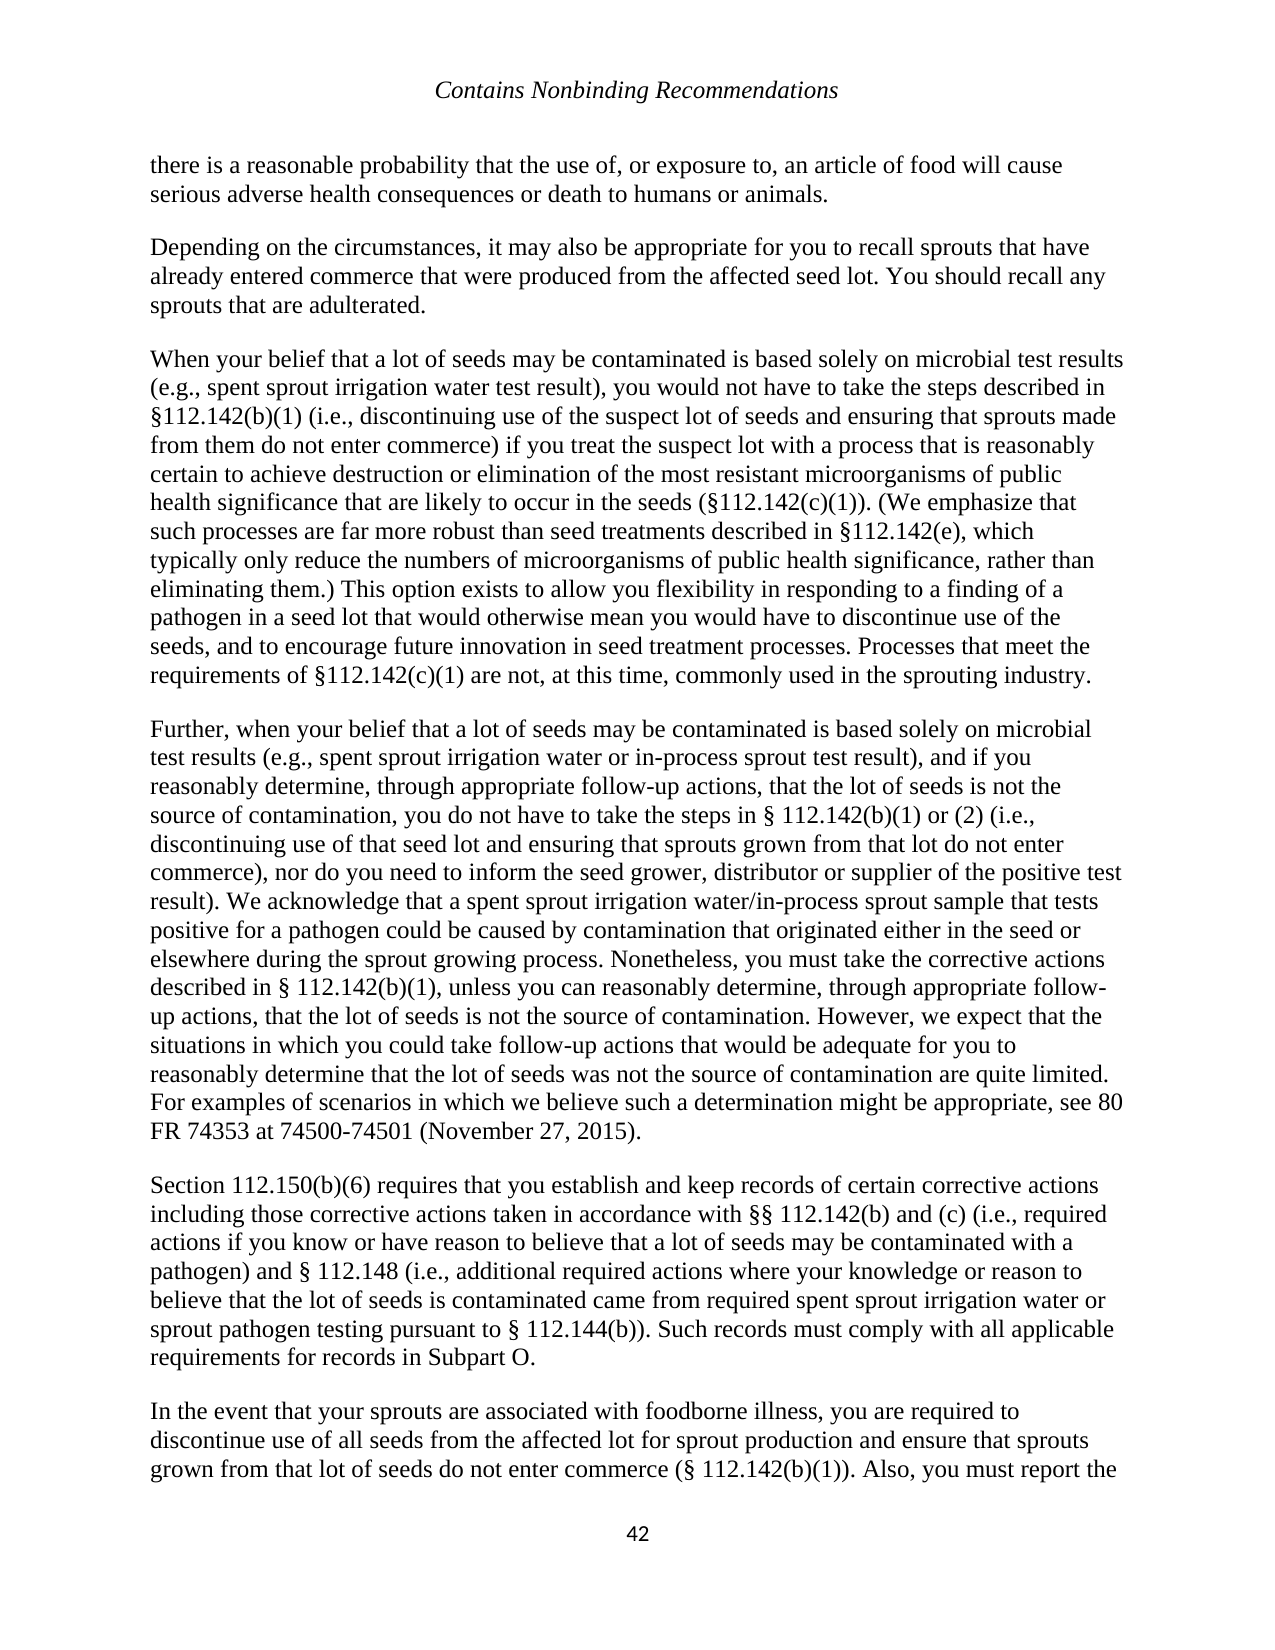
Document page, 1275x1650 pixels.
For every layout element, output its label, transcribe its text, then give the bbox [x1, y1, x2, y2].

text Further, when your belief that a lot of seeds may be contaminated is based solely on microbial test results (e.g., spent sprout irrigation water or in-process sprout test result), and if you reasonably determine, through appropriate follow-up actions, that the lot of seeds is not the source of contamination, you do not have to take the steps in § 112.142(b)(1) or (2) (i.e., discontinuing use of that seed lot and ensuring that sprouts grown from that lot do not enter commerce), nor do you need to inform the seed grower, distributor or supplier of the positive test result). We acknowledge that a spent sprout irrigation water/in-process sprout sample that tests positive for a pathogen could be caused by contamination that originated either in the seed or elsewhere during the sprout growing process. Nonetheless, you must take the corrective actions described in § 112.142(b)(1), unless you can reasonably determine, through appropriate follow-up actions, that the lot of seeds is not the source of contamination. However, we expect that the situations in which you could take follow-up actions that would be adequate for you to reasonably determine that the lot of seeds was not the source of contamination are quite limited. For examples of scenarios in which we believe such a determination might be appropriate, see 80 FR 74353 at 74500-74501 (November 27, 2015). [150, 714, 1125, 1145]
text Section 112.150(b)(6) requires that you establish and keep records of certain corrective actions including those corrective actions taken in accordance with §§ 112.142(b) and (c) (i.e., required actions if you know or have reason to believe that a lot of seeds may be contaminated with a pathogen) and § 112.148 (i.e., additional required actions where your knowledge or reason to believe that the lot of seeds is contaminated came from required spent sprout irrigation water or sprout pathogen testing pursuant to § 112.144(b)). Such records must comply with all applicable requirements for records in Subpart O. [150, 1170, 1125, 1371]
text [150, 150, 1125, 207]
text When your belief that a lot of seeds may be contaminated is based solely on microbial test results (e.g., spent sprout irrigation water test result), you would not have to take the steps described in §112.142(b)(1) (i.e., discontinuing use of the suspect lot of seeds and ensuring that sprouts made from them do not enter commerce) if you treat the suspect lot with a process that is reasonably certain to achieve destruction or elimination of the most resistant microorganisms of public health significance that are likely to occur in the seeds (§112.142(c)(1)). (We emphasize that such processes are far more robust than seed treatments described in §112.142(e), which typically only reduce the numbers of microorganisms of public health significance, rather than eliminating them.) This option exists to allow you flexibility in responding to a finding of a pathogen in a seed lot that would otherwise mean you would have to discontinue use of the seeds, and to encourage future innovation in seed treatment processes. Processes that meet the requirements of §112.142(c)(1) are not, at this time, commonly used in the sprouting industry. [150, 344, 1125, 689]
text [150, 1396, 1125, 1482]
text Depending on the circumstances, it may also be appropriate for you to recall sprouts that have already entered commerce that were produced from the affected seed lot. You should recall any sprouts that are adulterated. [150, 232, 1125, 319]
